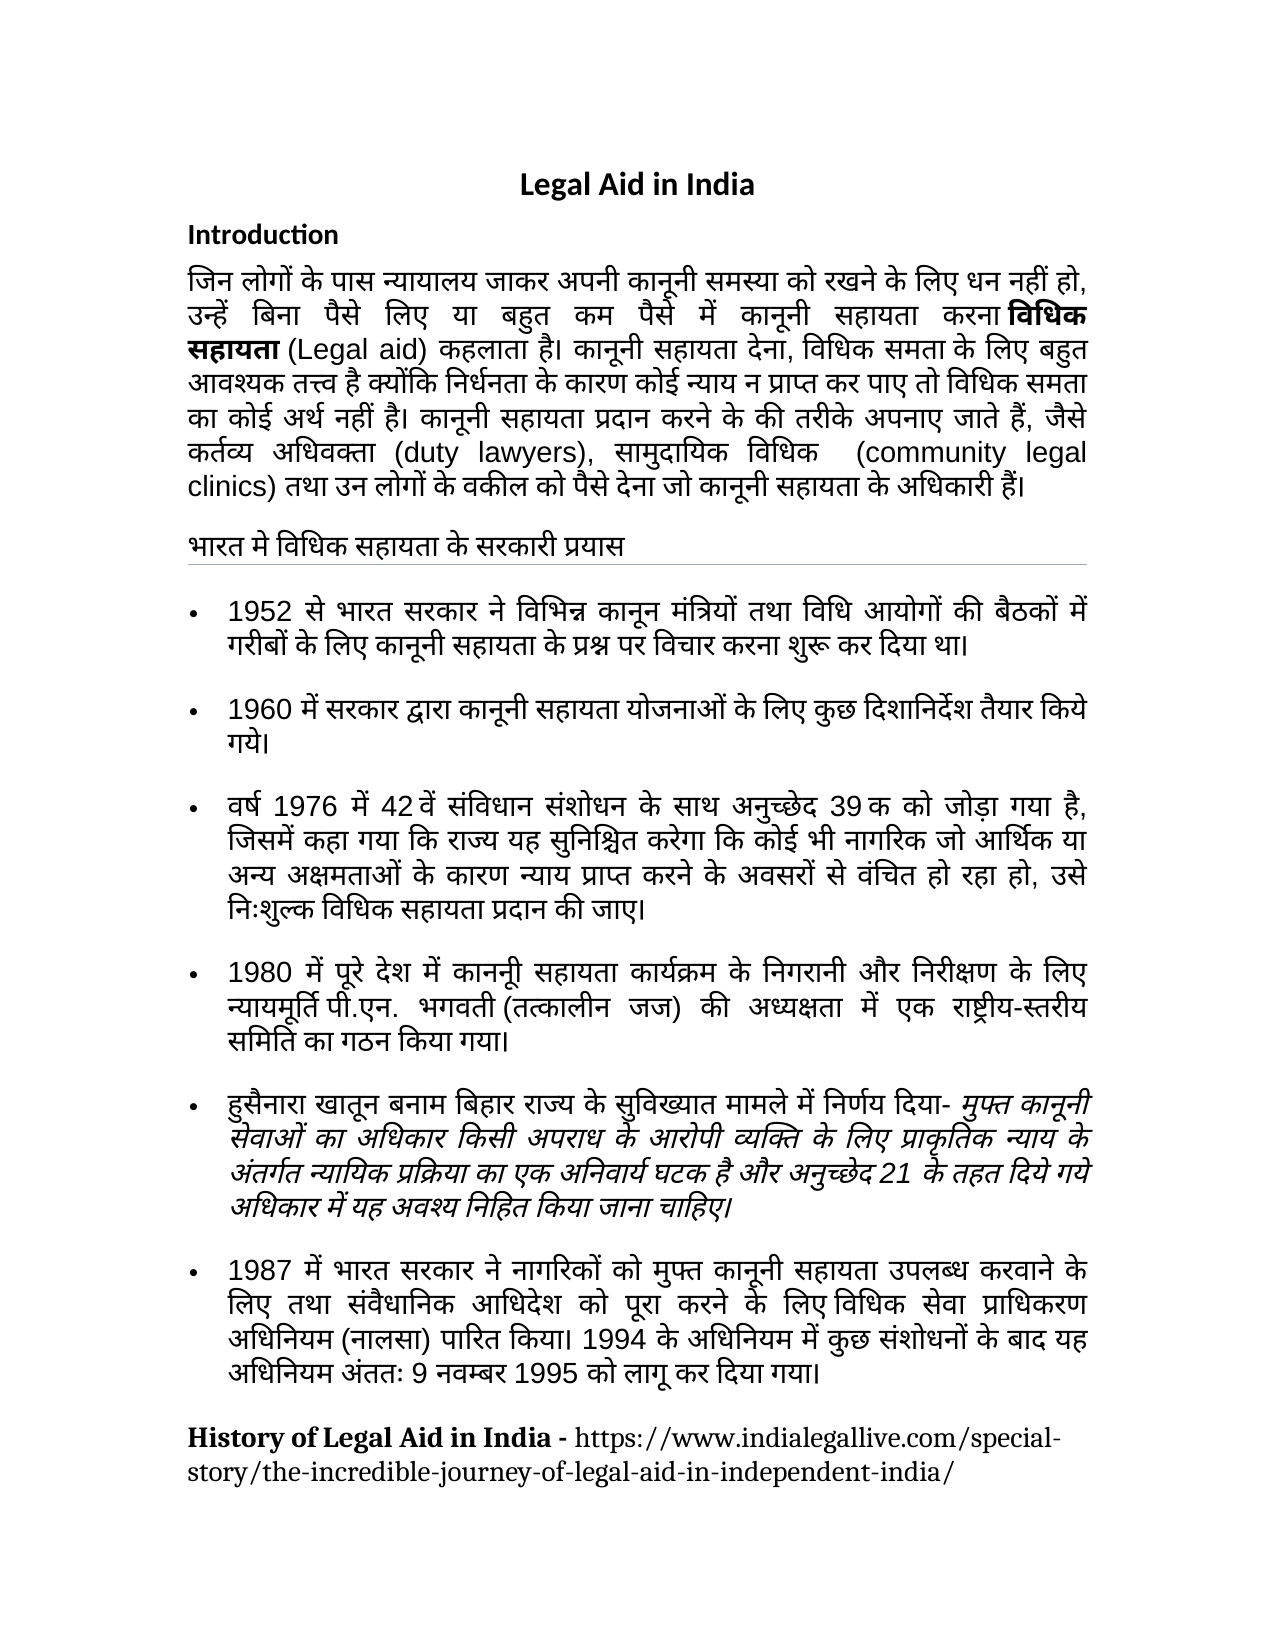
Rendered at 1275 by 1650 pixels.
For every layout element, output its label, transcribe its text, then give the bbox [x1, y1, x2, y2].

list 1980 में पूरे देश में काननूी सहायता कार्यक्रम के निगरानी और निरीक्षण के लिए न्यायमूर्ति पी.एन. भगवती (तत्कालीन जज) की अध्यक्षता में एक राष्ट्रीय-स्तरीय समिति का गठन किया गया। [190, 955, 1087, 1058]
text भारत मे विधिक सहायता के सरकारी प्रयास [187, 528, 1087, 565]
list हुसैनारा खातून बनाम बिहार राज्य के सुविख्यात मामले में निर्णय दिया- मुफ्त कानूनी सेवाओं का अधिकार किसी अपराध के आरोपी व्यक्ति के लिए प्राकृतिक न्याय के अंतर्गत न्यायिक प्रक्रिया का एक अनिवार्य घटक है और अनुच्छेद 21 के तहत दिये गये अधिकार में यह अवश्य निहित किया जाना चाहिए। [190, 1087, 1087, 1224]
list 1952 से भारत सरकार ने विभिन्न कानून मंत्रियों तथा विधि आयोगों की बैठकों में गरीबों के लिए कानूनी सहायता के प्रश्न पर विचार करना शुरू कर दिया था। [190, 594, 1087, 663]
text जिन लोगों के पास न्यायालय जाकर अपनी कानूनी समस्या को रखने के लिए धन नहीं हो, उन्हें बिना पैसे लिए या बहुत कम पैसे में कानूनी सहायता करना विधिक सहायता (Legal aid) कहलाता है। कानूनी सहायता देना, विधिक समता के लिए बहुत आवश्यक तत्त्व है क्योंकि निर्धनता के कारण कोई न्याय न प्राप्त कर पाए तो विधिक समता का कोई अर्थ नहीं है। कानूनी सहायता प्रदान करने के की तरीके अपनाए जाते हैं, जैसे कर्तव्य अधिवक्ता (duty lawyers), सामुदायिक विधिक (community legal clinics) तथा उन लोगों के वकील को पैसे देना जो कानूनी सहायता के अधिकारी हैं। [187, 264, 1087, 503]
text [187, 1421, 1087, 1488]
list वर्ष 1976 में 42वें संविधान संशोधन के साथ अनुच्छेद 39क को जोड़ा गया है, जिसमें कहा गया कि राज्य यह सुनिश्चित करेगा कि कोई भी नागरिक जो आर्थिक या अन्य अक्षमताओं के कारण न्याय प्राप्त करने के अवसरों से वंचित हो रहा हो, उसे निःशुल्क विधिक सहायता प्रदान की जाए। [190, 789, 1087, 926]
list 1960 में सरकार द्वारा कानूनी सहायता योजनाओं के लिए कुछ दिशानिर्देश तैयार किये गये। [190, 692, 1087, 760]
list 1987 में भारत सरकार ने नागरिकों को मुफ्त कानूनी सहायता उपलब्ध करवाने के लिए तथा संवैधानिक आधिदेश को पूरा करने के लिए विधिक सेवा प्राधिकरण अधिनियम (नालसा) पारित किया। 1994 के अधिनियम में कुछ संशोधनों के बाद यह अधिनियम अंततः 9 नवम्बर 1995 को लागू कर दिया गया। [190, 1253, 1087, 1390]
text Legal Aid in India [187, 162, 1087, 203]
text Introduction [187, 216, 1087, 251]
